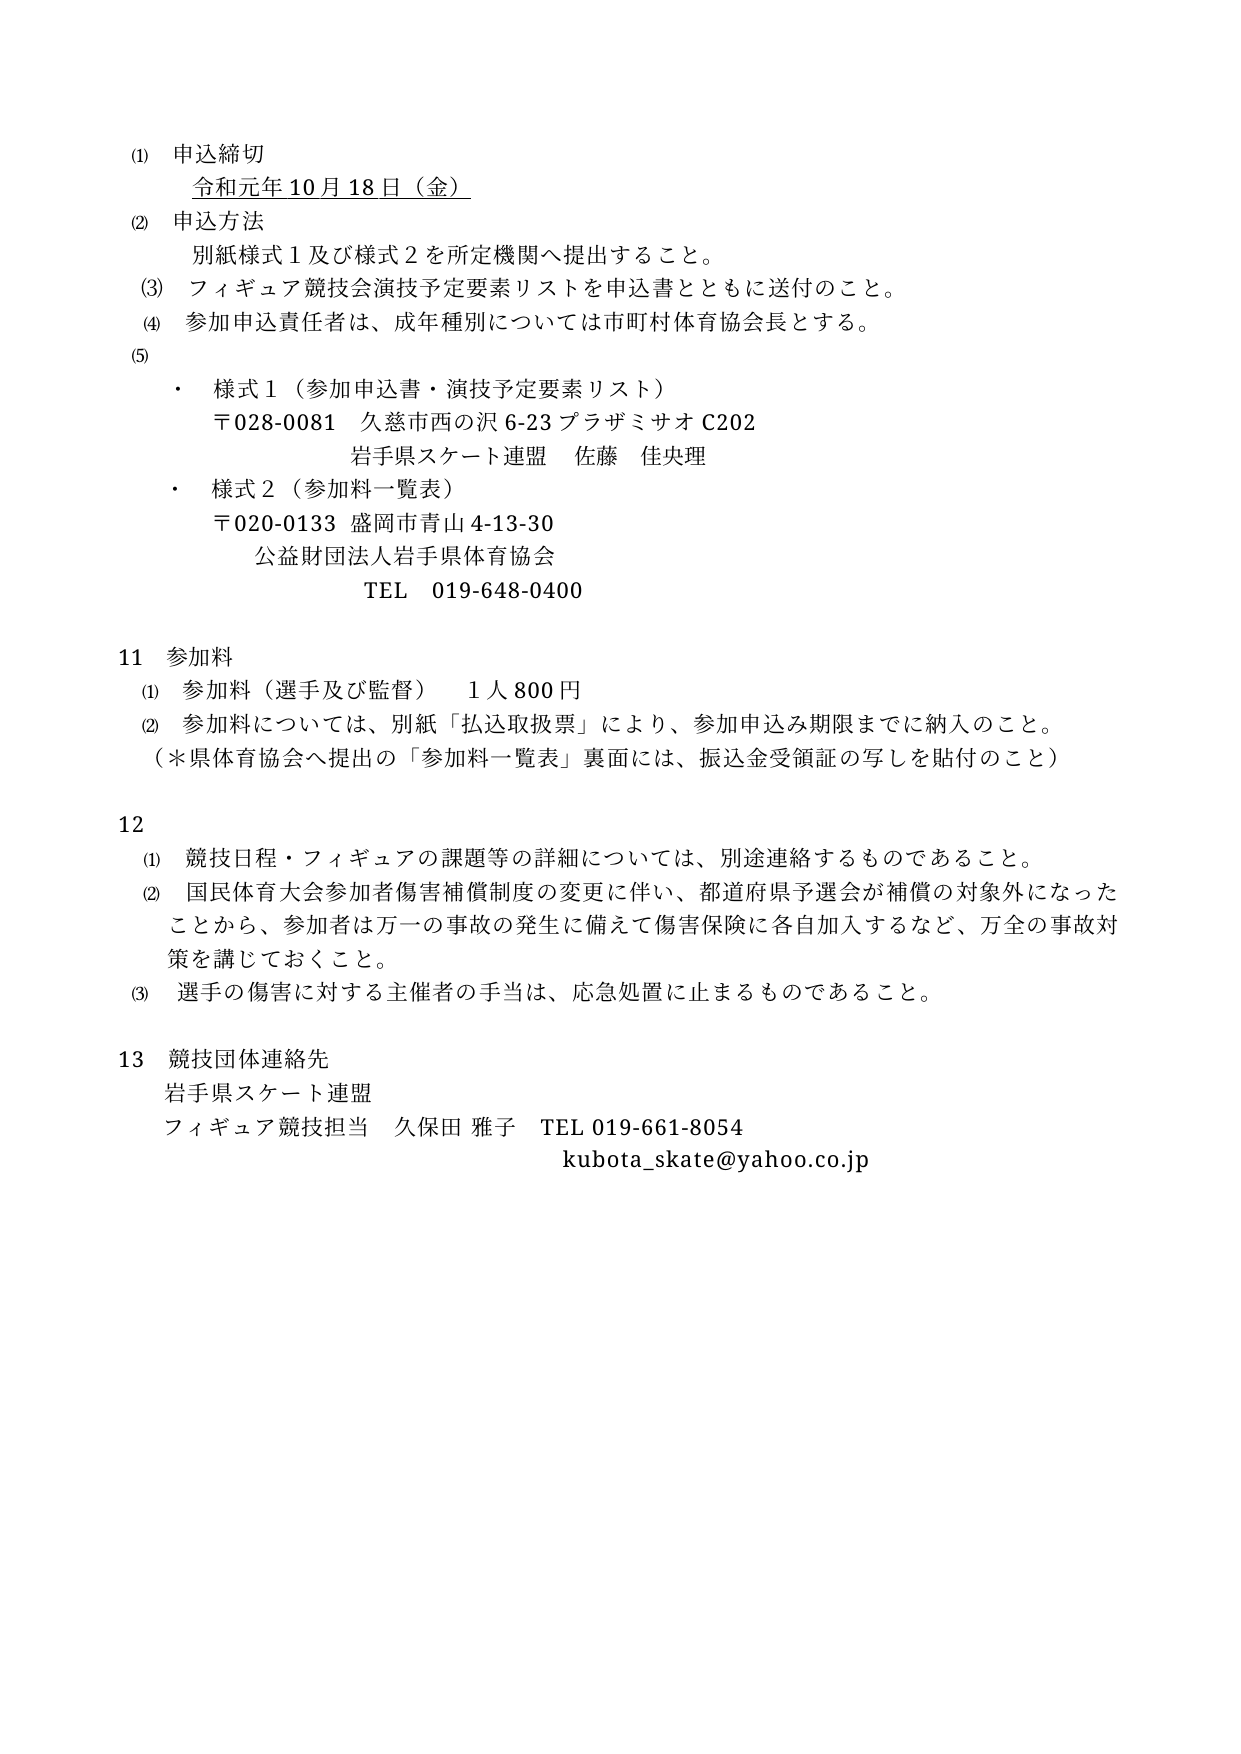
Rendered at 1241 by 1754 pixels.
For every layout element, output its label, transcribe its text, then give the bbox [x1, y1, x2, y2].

text ⑵ 申込方法 [118, 203, 1119, 237]
text 別紙様式１及び様式２を所定機関へ提出すること。 [118, 237, 1119, 270]
text ⑶ 選手の傷害に対する主催者の手当は、応急処置に止まるものであること。 [118, 975, 1119, 1008]
text ⑸ [118, 337, 1119, 371]
text 岩手県スケート連盟 [118, 1075, 1119, 1109]
text ⑷ 参加申込責任者は、成年種別については市町村体育協会長とする。 [142, 304, 1119, 337]
text TEL 019-648-0400 [118, 572, 1119, 606]
text 〒020-0133 盛岡市青山4-13-30 [118, 505, 1119, 539]
text フィギュア競技担当 久保田 雅子 TEL 019-661-8054 [162, 1109, 1119, 1142]
text ⑶ フィギュア競技会演技予定要素リストを申込書とともに送付のこと。 [118, 270, 1119, 304]
text ⑴ 参加料（選手及び監督） １人800円 [118, 673, 1119, 706]
text kubota_skate@yahoo.co.jp [162, 1142, 1119, 1176]
text ・ 様式２（参加料一覧表） [118, 472, 1119, 505]
text ⑴ 競技日程・フィギュアの課題等の詳細については、別途連絡するものであること。 [118, 841, 1119, 874]
text 12 [118, 807, 1119, 841]
text 〒028-0081 久慈市西の沢6-23プラザミサオC202 [118, 404, 1119, 438]
text 公益財団法人岩手県体育協会 [118, 539, 1119, 572]
text ⑵ 国民体育大会参加者傷害補償制度の変更に伴い、都道府県予選会が補償の対象外になったことから、参加者は万一の事故の発生に備えて傷害保険に各自加入するなど、万全の事故対策を講じておくこと。 [142, 874, 1119, 975]
text （＊県体育協会へ提出の「参加料一覧表」裏面には、振込金受領証の写しを貼付のこと） [118, 740, 1119, 773]
text 岩手県スケート連盟 佐藤 佳央理 [118, 438, 1119, 472]
text 11 参加料 [118, 639, 1119, 673]
text ⑵ 参加料については、別紙「払込取扱票」により、参加申込み期限までに納入のこと。 [118, 706, 1119, 740]
text ⑴ 申込締切 [118, 136, 1119, 170]
text 令和元年10月18日（金） [118, 170, 1119, 203]
text ・ 様式１（参加申込書・演技予定要素リスト） [118, 371, 1119, 404]
text 13 競技団体連絡先 [118, 1042, 1119, 1075]
